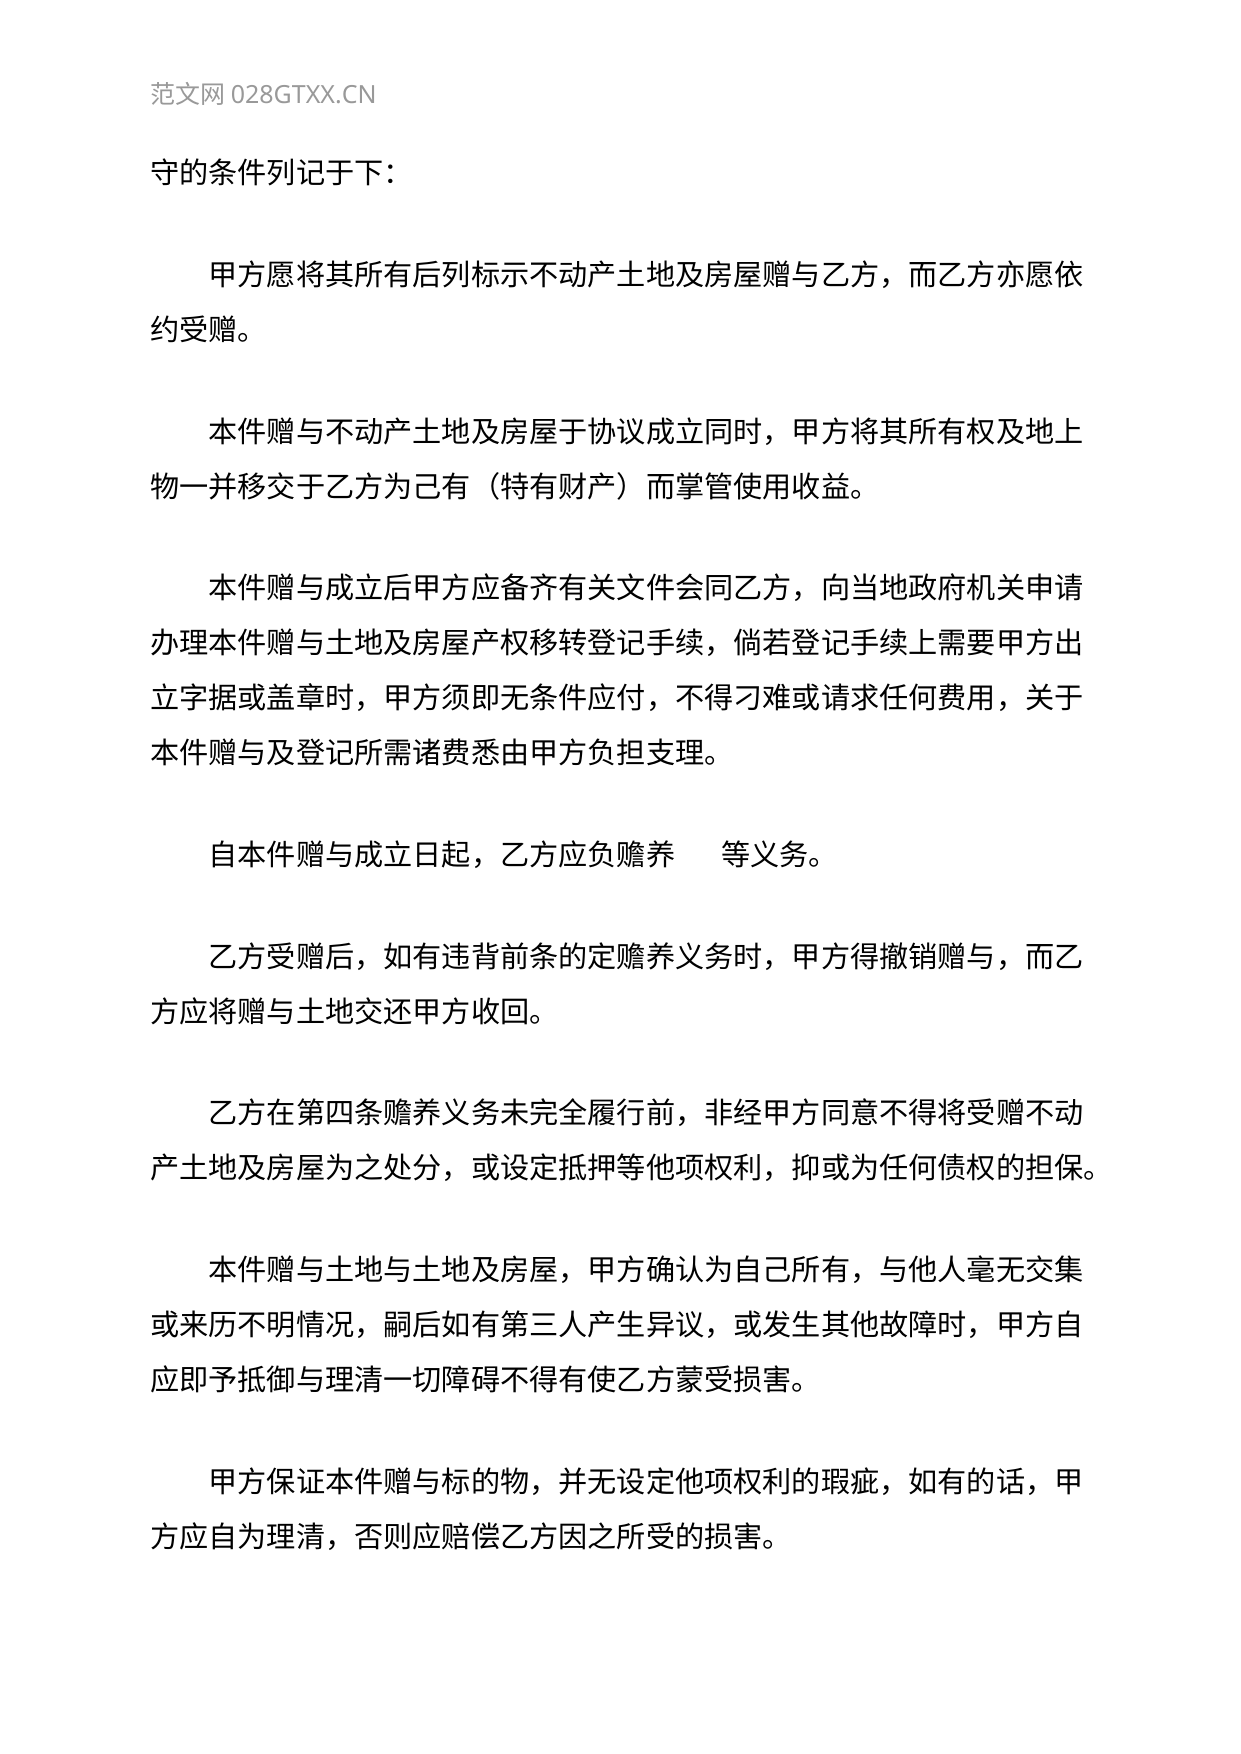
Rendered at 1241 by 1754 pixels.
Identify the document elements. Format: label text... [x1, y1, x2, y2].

text 甲方保证本件赠与标的物，并无设定他项权利的瑕疵，如有的话，甲方应自为理清，否则应赔偿乙方因之所受的损害。 [150, 1458, 1090, 1555]
text 乙方在第四条赡养义务未完全履行前，非经甲方同意不得将受赠不动产土地及房屋为之处分，或设定抵押等他项权利，抑或为任何债权的担保。 [150, 1090, 1090, 1187]
text 乙方受赠后，如有违背前条的定赡养义务时，甲方得撤销赠与，而乙方应将赠与土地交还甲方收回。 [150, 933, 1090, 1031]
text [150, 150, 1090, 192]
text 甲方愿将其所有后列标示不动产土地及房屋赠与乙方，而乙方亦愿依约受赠。 [150, 252, 1090, 349]
text 本件赠与不动产土地及房屋于协议成立同时，甲方将其所有权及地上物一并移交于乙方为己有（特有财产）而掌管使用收益。 [150, 408, 1090, 506]
text 自本件赠与成立日起，乙方应负赡养 等义务。 [150, 832, 1090, 874]
text 本件赠与成立后甲方应备齐有关文件会同乙方，向当地政府机关申请办理本件赠与土地及房屋产权移转登记手续，倘若登记手续上需要甲方出立字据或盖章时，甲方须即无条件应付，不得刁难或请求任何费用，关于本件赠与及登记所需诸费悉由甲方负担支理。 [150, 565, 1090, 772]
text 本件赠与土地与土地及房屋，甲方确认为自己所有，与他人毫无交集或来历不明情况，嗣后如有第三人产生异议，或发生其他故障时，甲方自应即予抵御与理清一切障碍不得有使乙方蒙受损害。 [150, 1247, 1090, 1399]
